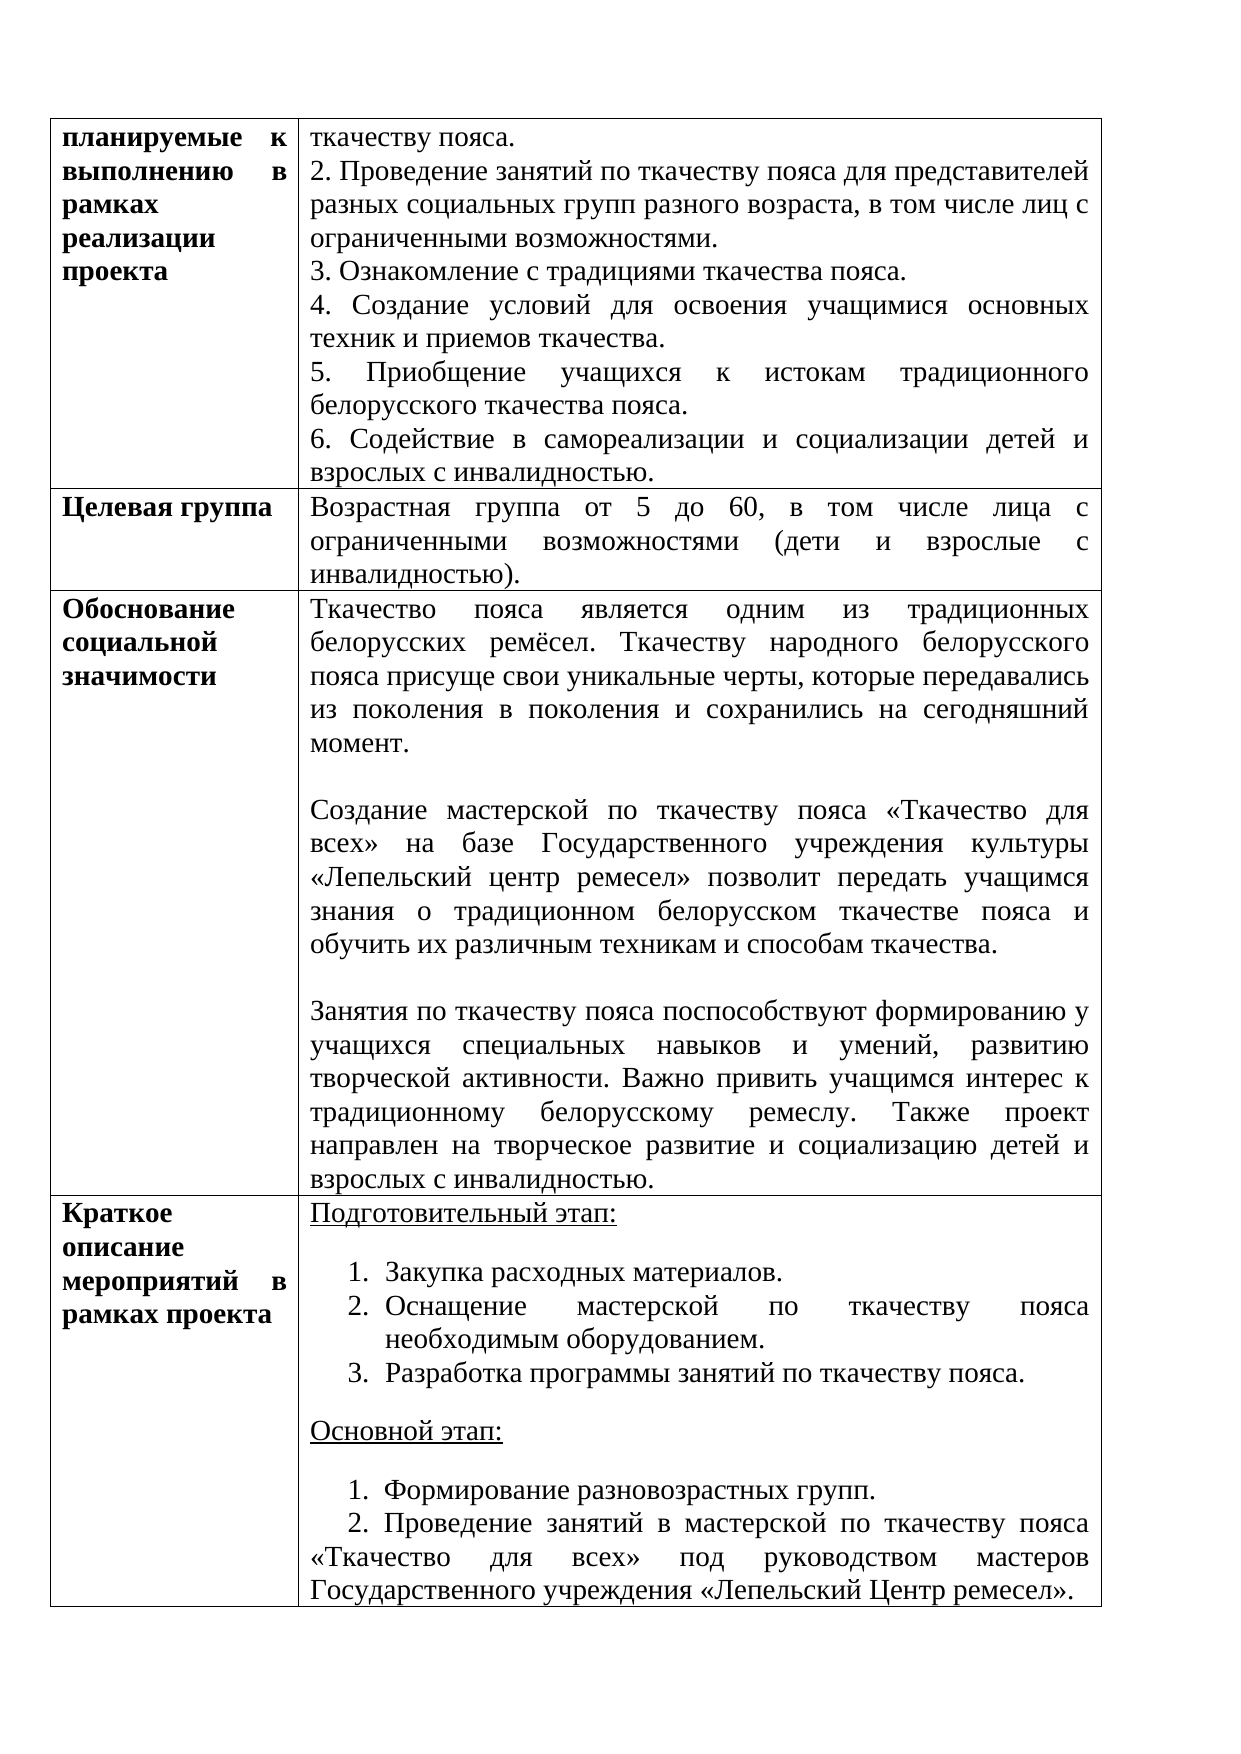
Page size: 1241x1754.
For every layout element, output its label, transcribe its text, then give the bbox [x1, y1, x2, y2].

table_cell Целевая группа [51, 489, 298, 590]
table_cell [299, 1196, 1101, 1606]
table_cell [51, 119, 298, 488]
table_cell Ткачество пояса является одним из традиционных белорусских ремёсел. Ткачеству народного белорусского пояса присуще свои уникальные черты, которые передавались из поколения в поколения и сохранились на сегодняшний момент. Создание мастерской по ткачеству пояса «Ткачество для всех» на базе Государственного учреждения культуры «Лепельский центр ремесел» позволит передать учащимся знания о традиционном белорусском ткачестве пояса и обучить их различным техникам и способам ткачества. Занятия по ткачеству пояса поспособствуют формированию у учащихся специальных навыков и умений, развитию творческой активности. Важно привить учащимся интерес к традиционному белорусскому ремеслу. Также проект направлен на творческое развитие и социализацию детей и взрослых с инвалидностью. [299, 591, 1101, 1194]
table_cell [299, 119, 1101, 488]
table_cell Обоснование социальной значимости [51, 591, 298, 1194]
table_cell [51, 1196, 298, 1606]
table_cell Возрастная группа от 5 до 60, в том числе лица с ограниченными возможностями (дети и взрослые с инвалидностью). [299, 489, 1101, 590]
